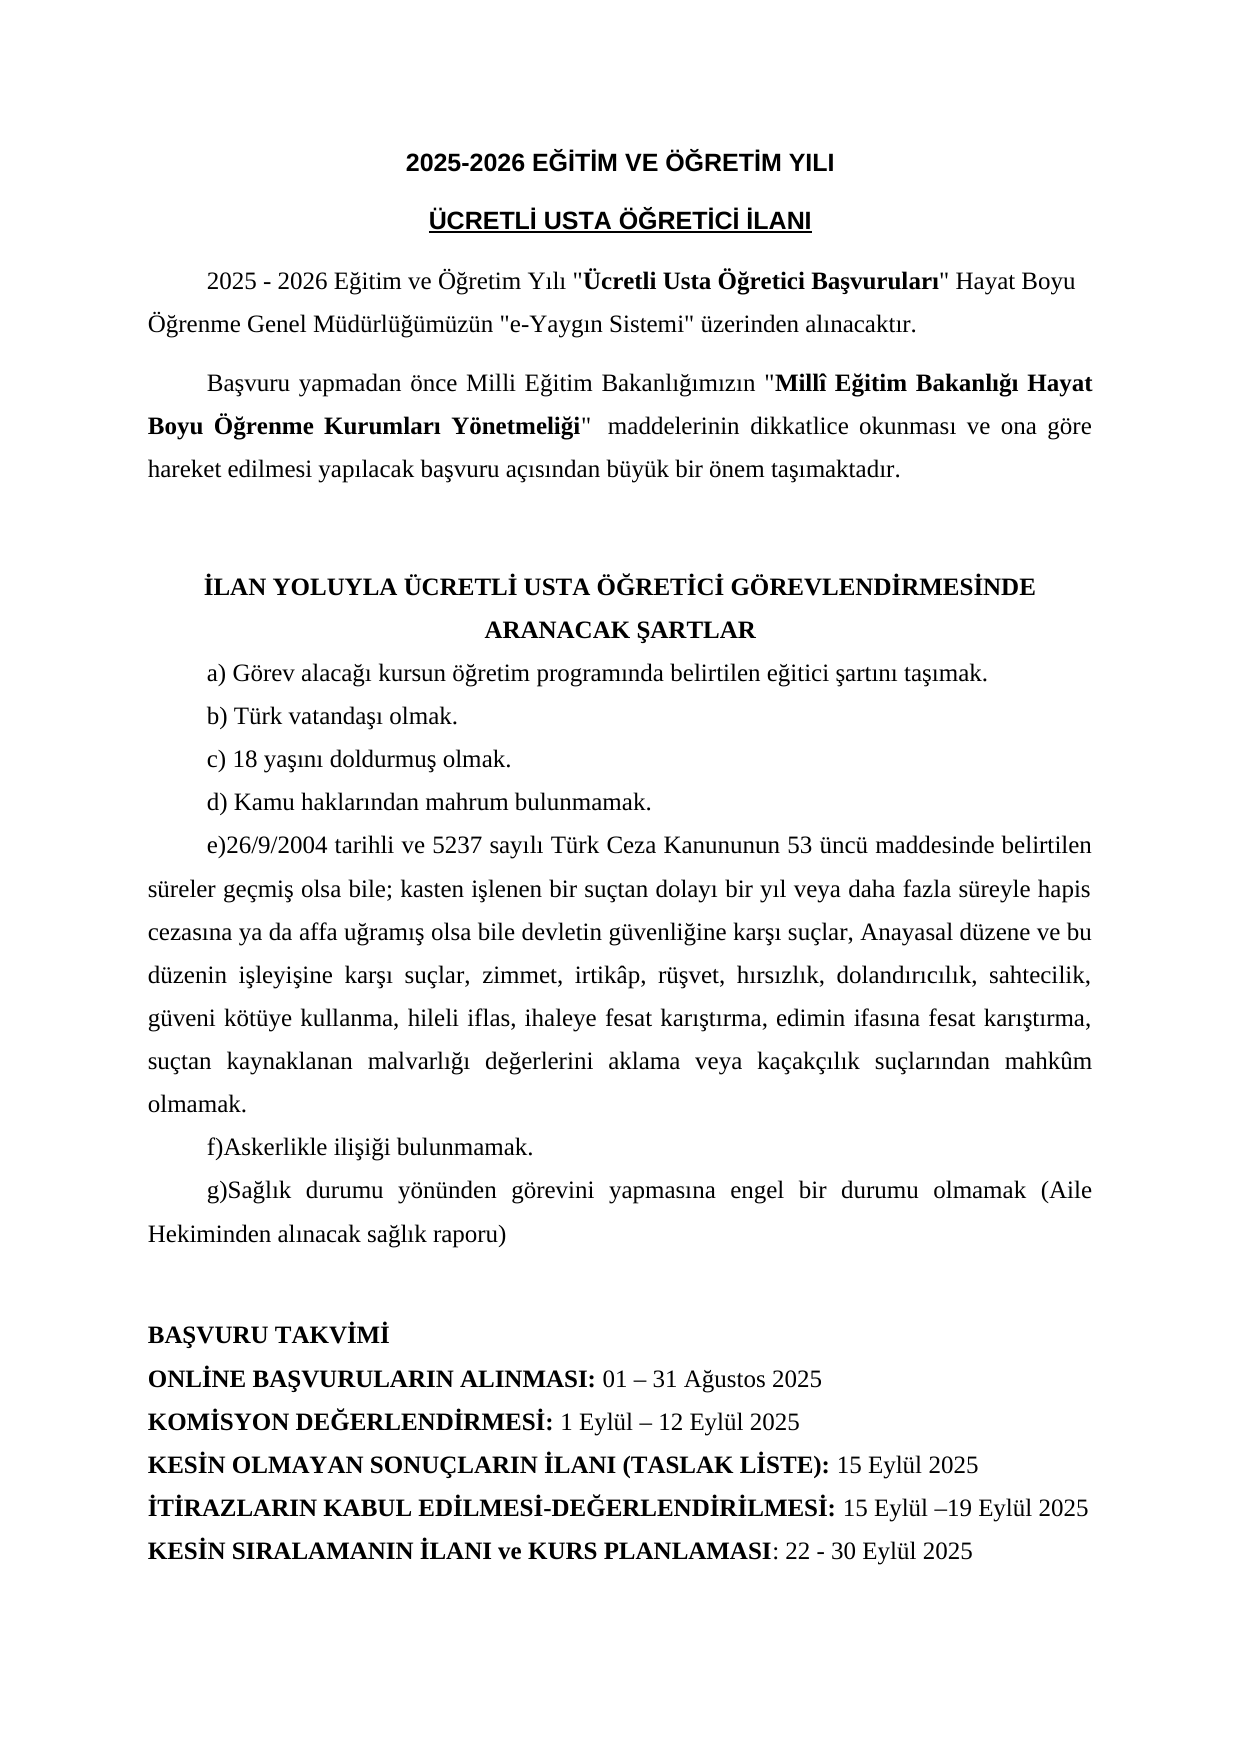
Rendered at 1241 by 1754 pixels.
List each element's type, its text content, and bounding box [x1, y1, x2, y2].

text Başvuru yapmadan önce Milli Eğitim Bakanlığımızın "Millî Eğitim Bakanlığı Hayat Boyu Öğrenme Kurumları Yönetmeliği" maddelerinin dikkatlice okunması ve ona göre hareket edilmesi yapılacak başvuru açısından büyük bir önem taşımaktadır. [148, 368, 1093, 483]
text a) Görev alacağı kursun öğretim programında belirtilen eğitici şartını taşımak. [148, 658, 1093, 687]
text KESİN OLMAYAN SONUÇLARIN İLANI (TASLAK LİSTE): 15 Eylül 2025 [148, 1450, 1093, 1479]
text e)26/9/2004 tarihli ve 5237 sayılı Türk Ceza Kanununun 53 üncü maddesinde belirtilen süreler geçmiş olsa bile; kasten işlenen bir suçtan dolayı bir yıl veya daha fazla süreyle hapis cezasına ya da affa uğramış olsa bile devletin güvenliğine karşı suçlar, Anayasal düzene ve bu düzenin işleyişine karşı suçlar, zimmet, irtikâp, rüşvet, hırsızlık, dolandırıcılık, sahtecilik, güveni kötüye kullanma, hileli iflas, ihaleye fesat karıştırma, edimin ifasına fesat karıştırma, suçtan kaynaklanan malvarlığı değerlerini aklama veya kaçakçılık suçlarından mahkûm olmamak. [148, 831, 1093, 1118]
text 2025 - 2026 Eğitim ve Öğretim Yılı "Ücretli Usta Öğretici Başvuruları" Hayat Boyu Öğrenme Genel Müdürlüğümüzün "e-Yaygın Sistemi" üzerinden alınacaktır. [148, 266, 1093, 338]
text KESİN SIRALAMANIN İLANI ve KURS PLANLAMASI: 22 - 30 Eylül 2025 [148, 1536, 1093, 1565]
text d) Kamu haklarından mahrum bulunmamak. [148, 787, 1093, 816]
text b) Türk vatandaşı olmak. [148, 701, 1093, 730]
text c) 18 yaşını doldurmuş olmak. [148, 744, 1093, 773]
text İLAN YOLUYLA ÜCRETLİ USTA ÖĞRETİCİ GÖREVLENDİRMESİNDE ARANACAK ŞARTLAR [148, 572, 1093, 644]
text ONLİNE BAŞVURULARIN ALINMASI: 01 – 31 Ağustos 2025 [148, 1364, 1093, 1392]
text BAŞVURU TAKVİMİ [148, 1321, 1093, 1349]
text 2025-2026 EĞİTİM VE ÖĞRETİM YILI [148, 148, 1093, 176]
text İTİRAZLARIN KABUL EDİLMESİ-DEĞERLENDİRİLMESİ: 15 Eylül –19 Eylül 2025 [148, 1493, 1093, 1522]
text g)Sağlık durumu yönünden görevini yapmasına engel bir durumu olmamak (Aile Hekiminden alınacak sağlık raporu) [148, 1176, 1093, 1247]
text ÜCRETLİ USTA ÖĞRETİCİ İLANI [148, 206, 1093, 235]
text KOMİSYON DEĞERLENDİRMESİ: 1 Eylül – 12 Eylül 2025 [148, 1407, 1093, 1436]
text f)Askerlikle ilişiği bulunmamak. [148, 1132, 1093, 1161]
